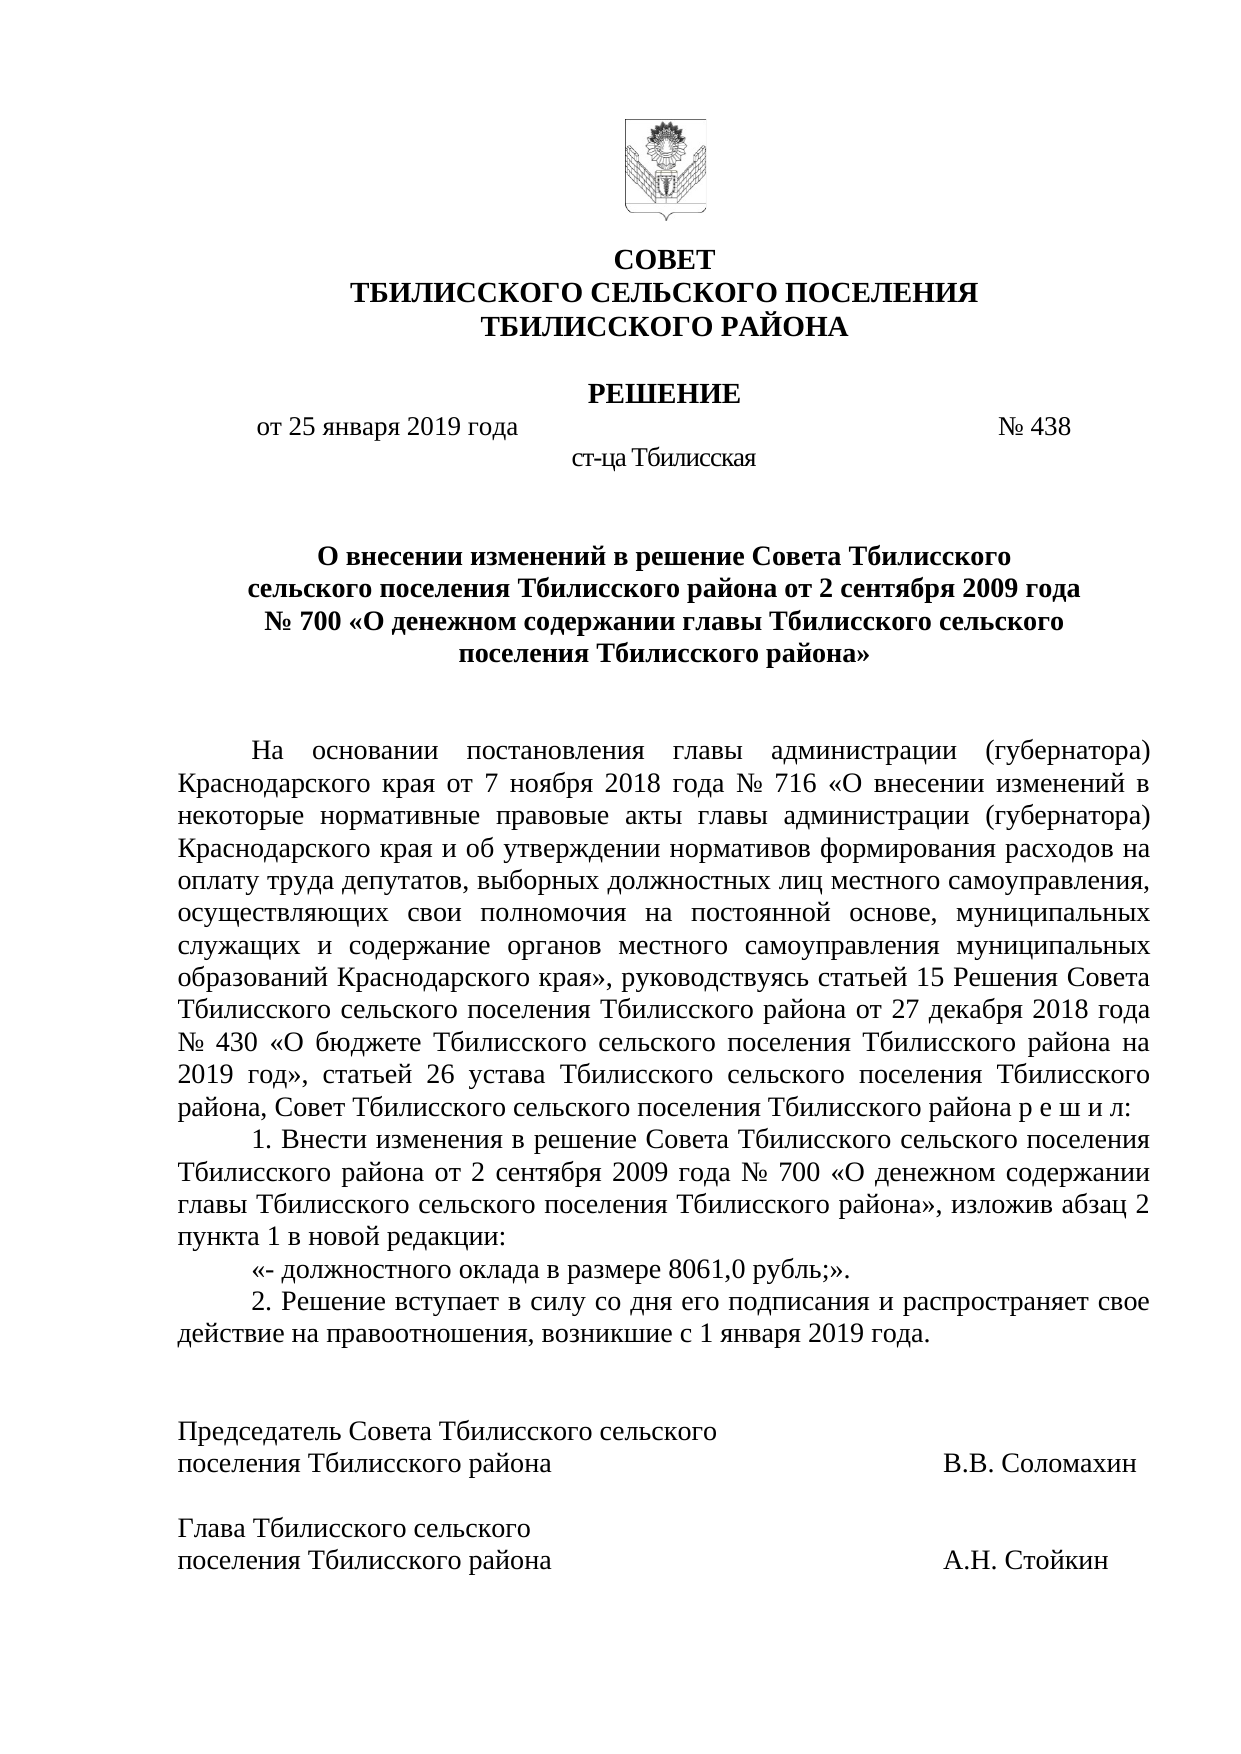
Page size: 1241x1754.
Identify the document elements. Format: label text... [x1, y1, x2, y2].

text 2. Решение вступает в силу со дня его подписания и распространяет свое действие на правоотношения, возникшие с 1 января 2019 года. [177, 1284, 1152, 1349]
text ТБИЛИССКОГО РАЙОНА [177, 309, 1152, 343]
text ТБИЛИССКОГО СЕЛЬСКОГО ПОСЕЛЕНИЯ [177, 276, 1152, 309]
text поселения Тбилисского района» [177, 636, 1152, 669]
text На основании постановления главы администрации (губернатора) Краснодарского края от 7 ноября 2018 года № 716 «О внесении изменений в некоторые нормативные правовые акты главы администрации (губернатора) Краснодарского края и об утверждении нормативов формирования расходов на оплату труда депутатов, выборных должностных лиц местного самоуправления, осуществляющих свои полномочия на постоянной основе, муниципальных служащих и содержание органов местного самоуправления муниципальных образований Краснодарского края», руководствуясь статьей 15 Решения Совета Тбилисского сельского поселения Тбилисского района от 27 декабря 2018 года № 430 «О бюджете Тбилисского сельского поселения Тбилисского района на 2019 год», статьей 26 устава Тбилисского сельского поселения Тбилисского района, Совет Тбилисского сельского поселения Тбилисского района р е ш и л: [177, 733, 1152, 1122]
text СОВЕТ [177, 242, 1152, 276]
text Председатель Совета Тбилисского сельского [177, 1414, 1152, 1446]
text поселения Тбилисского района В.В. Соломахин [177, 1446, 1152, 1478]
text Глава Тбилисского сельского [177, 1511, 1152, 1543]
text ст-ца Тбилисская [177, 441, 1152, 472]
text РЕШЕНИЕ [177, 376, 1152, 410]
text № 700 «О денежном содержании главы Тбилисского сельского [177, 604, 1152, 636]
text сельского поселения Тбилисского района от 2 сентября 2009 года [177, 571, 1152, 604]
text от 25 января 2019 года № 438 [177, 410, 1152, 441]
text 1. Внести изменения в решение Совета Тбилисского сельского поселения Тбилисского района от 2 сентября 2009 года № 700 «О денежном содержании главы Тбилисского сельского поселения Тбилисского района», изложив абзац 2 пункта 1 в новой редакции: [177, 1122, 1152, 1252]
text О внесении изменений в решение Совета Тбилисского [177, 539, 1152, 571]
picture [625, 119, 707, 221]
text поселения Тбилисского района А.Н. Стойкин [177, 1543, 1152, 1576]
text «- должностного оклада в размере 8061,0 рубль;». [177, 1252, 1152, 1284]
